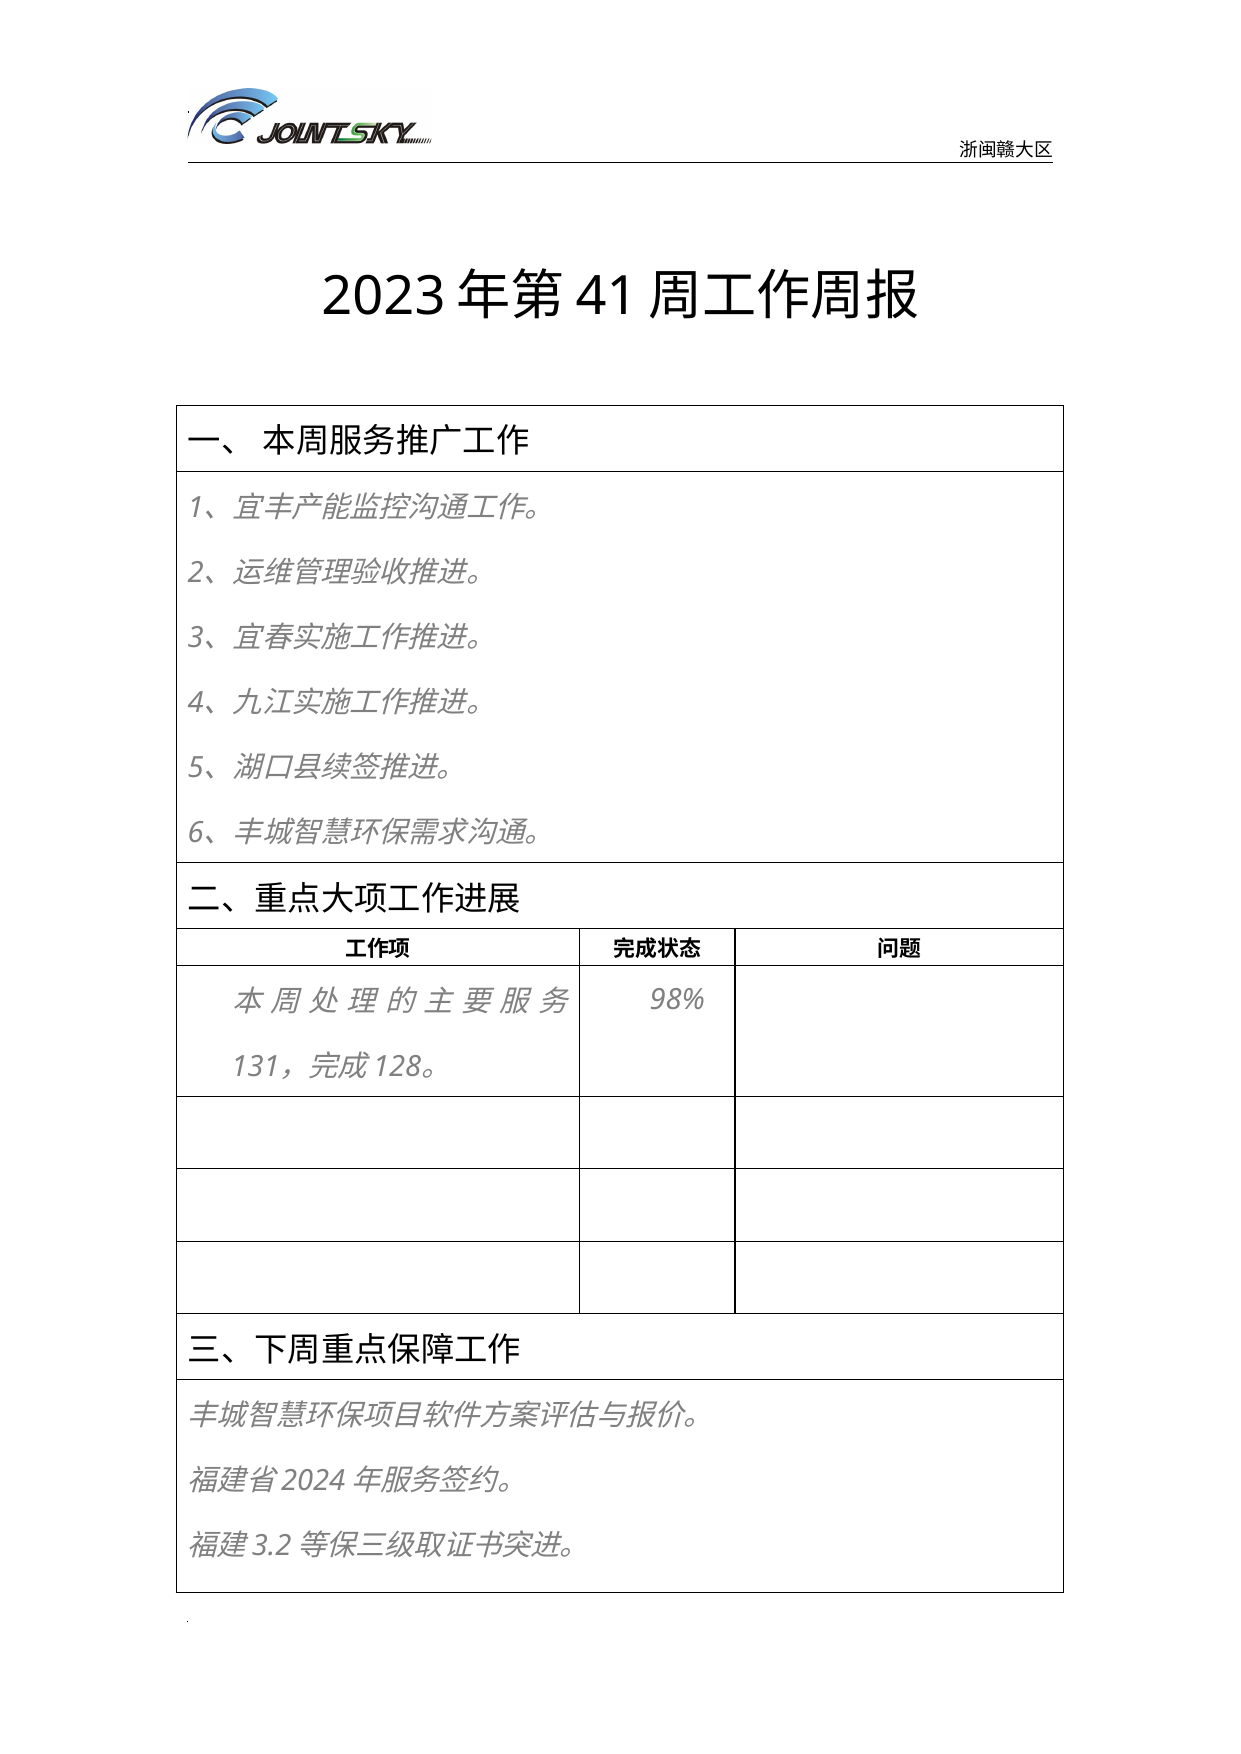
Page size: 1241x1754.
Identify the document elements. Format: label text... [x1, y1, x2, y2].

table_cell [580, 1169, 734, 1241]
table_cell [177, 1242, 579, 1313]
table_cell 问题 [736, 929, 1063, 965]
table_cell [580, 1097, 734, 1168]
table_cell [580, 1242, 734, 1313]
table_cell 完成状态 [580, 929, 734, 965]
table_cell 三、下周重点保障工作 [177, 1314, 1063, 1379]
table_cell [736, 1169, 1063, 1241]
table_cell 工作项 [177, 929, 579, 965]
picture [187, 88, 432, 144]
table_cell 本周处理的主要服务131，完成128。 [177, 966, 579, 1096]
table_cell [736, 1097, 1063, 1168]
table_cell [736, 966, 1063, 1096]
table_cell [177, 1169, 579, 1241]
table_cell 98% [580, 966, 734, 1096]
table_cell 丰城智慧环保项目软件方案评估与报价。 福建省2024年服务签约。 福建3.2等保三级取证书突进。 福建4.2切换计划沟通。 福建4.2培训计划组织实施。 九江、宜春人员招聘。 [177, 1380, 1063, 1592]
table_cell [177, 1097, 579, 1168]
table_cell 二、重点大项工作进展 [177, 863, 1063, 928]
table_header 本周服务推广工作 [177, 406, 1063, 471]
table_cell [736, 1242, 1063, 1313]
table_cell 宜丰产能监控沟通工作。 运维管理验收推进。 宜春实施工作推进。 九江实施工作推进。 湖口县续签推进。 丰城智慧环保需求沟通。 [177, 472, 1063, 862]
text 2023年第41周工作周报 [187, 242, 1053, 340]
